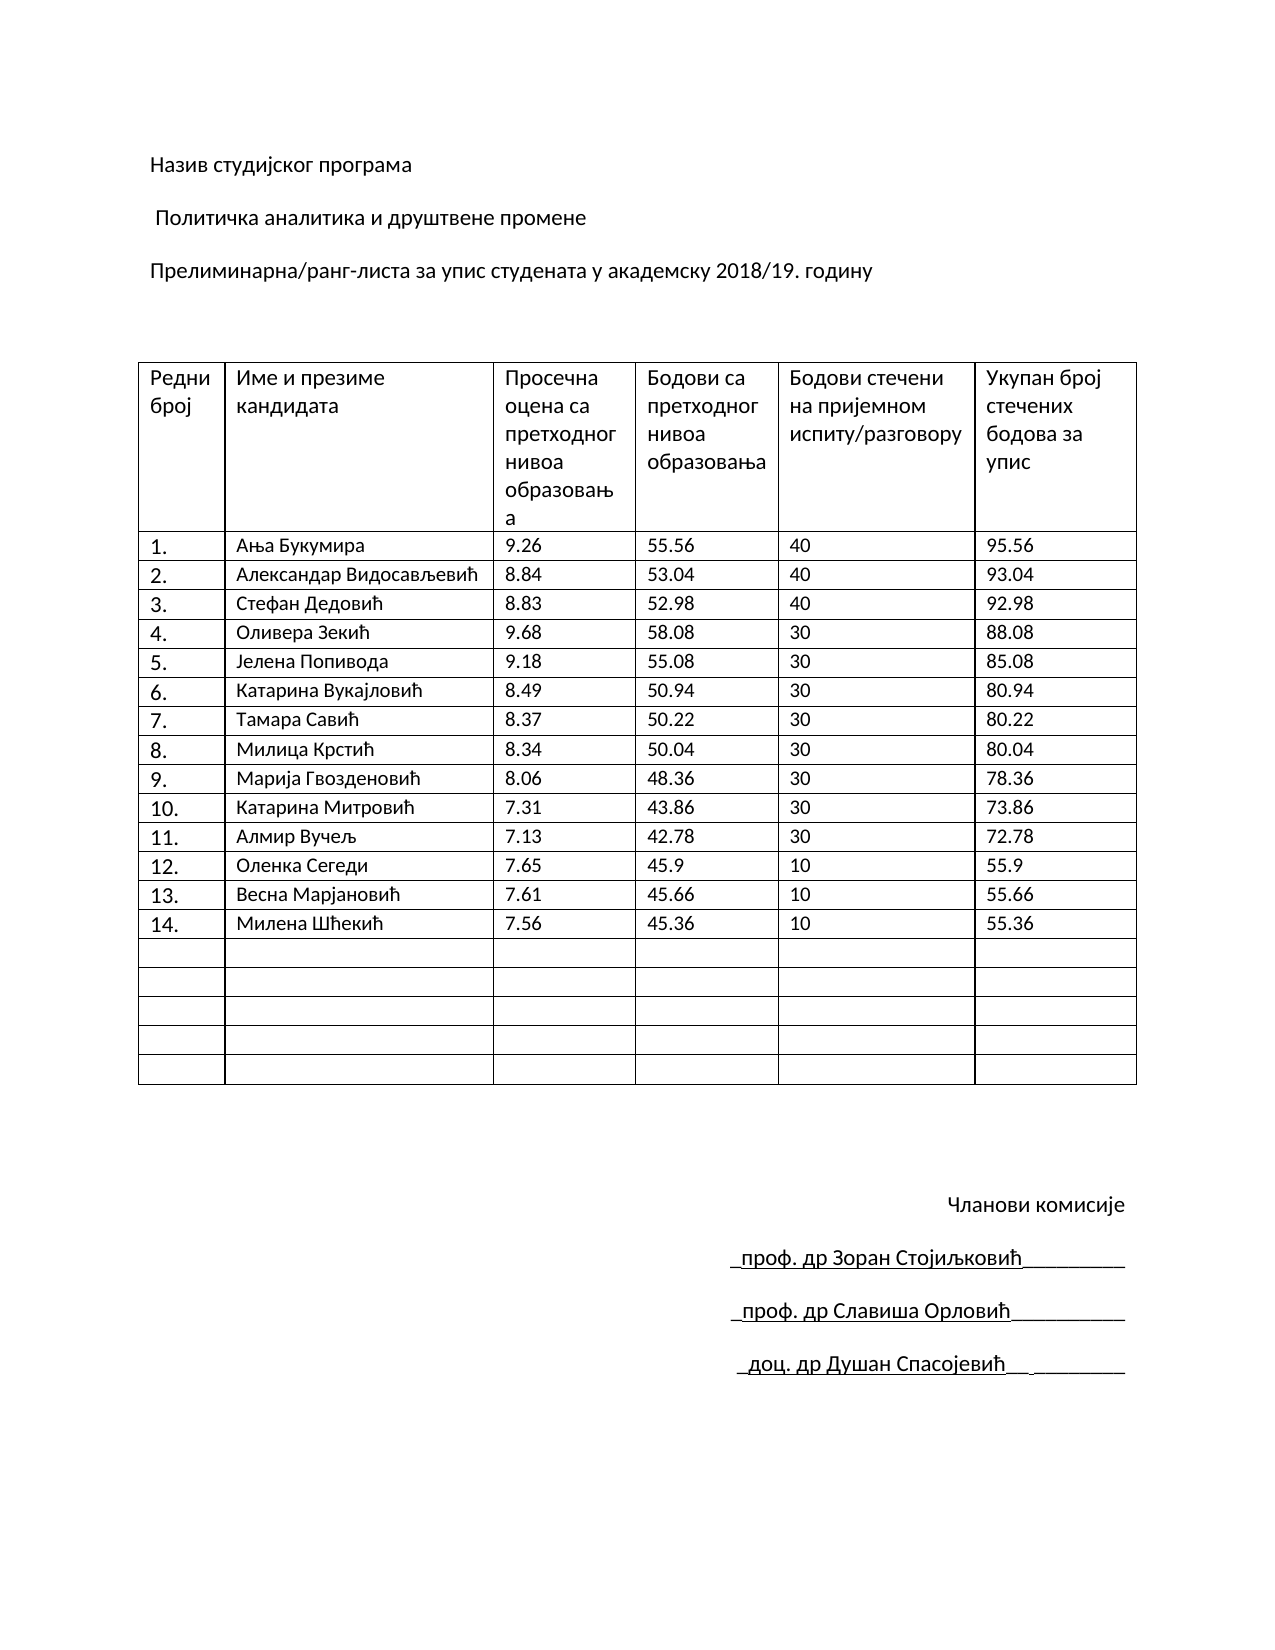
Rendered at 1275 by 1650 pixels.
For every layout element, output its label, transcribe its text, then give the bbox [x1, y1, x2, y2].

table_cell [139, 1026, 224, 1054]
table_cell 3. [139, 590, 224, 618]
table_cell 30 [779, 736, 974, 764]
text Чланови комисије [150, 1191, 1125, 1218]
table_cell 1. [139, 532, 224, 560]
table_cell Јелена Попивода [226, 649, 493, 677]
table_cell Катарина Вукајловић [226, 678, 493, 706]
table_header Име и презиме кандидата [226, 363, 493, 531]
table_cell 73.86 [976, 794, 1136, 822]
table_cell 7.31 [494, 794, 635, 822]
table_cell 45.36 [636, 910, 778, 938]
table_cell 10 [779, 852, 974, 880]
table_cell 43.86 [636, 794, 778, 822]
table_cell [976, 997, 1136, 1025]
table_cell [976, 1026, 1136, 1054]
text _доц. др Душан Спасојевић__ ________ [150, 1349, 1125, 1378]
table_cell 9.68 [494, 620, 635, 647]
table_cell [494, 939, 635, 967]
table_cell 2. [139, 561, 224, 589]
table_cell 14. [139, 910, 224, 938]
table_cell 42.78 [636, 823, 778, 851]
table_cell Тамара Савић [226, 707, 493, 735]
table_cell 8.49 [494, 678, 635, 706]
table_cell 9. [139, 765, 224, 793]
table_cell [976, 1055, 1136, 1083]
table_cell 30 [779, 707, 974, 735]
table_cell 88.08 [976, 620, 1136, 647]
table_cell [779, 1055, 974, 1083]
table_cell 80.94 [976, 678, 1136, 706]
table_cell 40 [779, 561, 974, 589]
table_cell 9.18 [494, 649, 635, 677]
table_cell 10 [779, 881, 974, 909]
text _проф. др Зоран Стојиљковић_________ [150, 1243, 1125, 1272]
table_cell [494, 1026, 635, 1054]
table_cell [494, 1055, 635, 1083]
table_cell 80.04 [976, 736, 1136, 764]
table_cell [779, 997, 974, 1025]
table_header Укупан број стечених бодова за упис [976, 363, 1136, 531]
table_cell [226, 939, 493, 967]
text Прелиминарна/ранг-листа за упис студената у академску 2018/19. годину [150, 256, 1125, 284]
table_cell 12. [139, 852, 224, 880]
table_cell 45.66 [636, 881, 778, 909]
table_cell 95.56 [976, 532, 1136, 560]
table_cell 72.78 [976, 823, 1136, 851]
table_cell 48.36 [636, 765, 778, 793]
table_cell 30 [779, 678, 974, 706]
table_cell Оленка Сегеди [226, 852, 493, 880]
table_cell Александар Видосављевић [226, 561, 493, 589]
table_cell Милица Крстић [226, 736, 493, 764]
table_header Бодови стечени на пријемном испиту/разговору [779, 363, 974, 531]
table_cell 93.04 [976, 561, 1136, 589]
table_cell 8.83 [494, 590, 635, 618]
table_cell [636, 1026, 778, 1054]
table_cell 55.66 [976, 881, 1136, 909]
table_cell Милена Шћекић [226, 910, 493, 938]
table_cell 7.61 [494, 881, 635, 909]
table_cell 7.13 [494, 823, 635, 851]
table_cell 30 [779, 765, 974, 793]
table_cell 55.9 [976, 852, 1136, 880]
table_cell 10 [779, 910, 974, 938]
table_cell 80.22 [976, 707, 1136, 735]
table_cell 53.04 [636, 561, 778, 589]
table_cell 40 [779, 532, 974, 560]
table_cell Марија Гвозденовић [226, 765, 493, 793]
table_cell 45.9 [636, 852, 778, 880]
table_cell 7.56 [494, 910, 635, 938]
table_cell 9.26 [494, 532, 635, 560]
table_cell Стефан Дедовић [226, 590, 493, 618]
table_cell [779, 1026, 974, 1054]
table_cell Оливера Зекић [226, 620, 493, 647]
table_cell [779, 939, 974, 967]
table_cell 30 [779, 620, 974, 647]
table_cell [226, 997, 493, 1025]
table_cell [636, 968, 778, 996]
table_cell 7. [139, 707, 224, 735]
table_header Просечна оцена са претходног нивоа образовања [494, 363, 635, 531]
table_cell Катарина Митровић [226, 794, 493, 822]
text Политичка аналитика и друштвене промене [150, 203, 1125, 231]
table_cell [636, 1055, 778, 1083]
table_cell 78.36 [976, 765, 1136, 793]
table_header Редни број [139, 363, 224, 531]
table_cell 50.04 [636, 736, 778, 764]
table_cell 40 [779, 590, 974, 618]
table_cell 6. [139, 678, 224, 706]
table_cell 11. [139, 823, 224, 851]
table_cell 55.36 [976, 910, 1136, 938]
table_cell 8.34 [494, 736, 635, 764]
table_cell 30 [779, 823, 974, 851]
table_cell [976, 939, 1136, 967]
table_cell 52.98 [636, 590, 778, 618]
table_cell 8.37 [494, 707, 635, 735]
table_cell 58.08 [636, 620, 778, 647]
table_cell 50.94 [636, 678, 778, 706]
table_cell [494, 997, 635, 1025]
table_cell Весна Марјановић [226, 881, 493, 909]
table_cell 10. [139, 794, 224, 822]
table_cell Алмир Вучељ [226, 823, 493, 851]
table_cell [636, 997, 778, 1025]
text Назив студијског програмa [150, 150, 1125, 178]
table_cell [139, 939, 224, 967]
table_cell [779, 968, 974, 996]
table_cell [139, 1055, 224, 1083]
table_cell 92.98 [976, 590, 1136, 618]
table_cell [226, 968, 493, 996]
table_cell 30 [779, 794, 974, 822]
table_cell 13. [139, 881, 224, 909]
table_cell [976, 968, 1136, 996]
table_cell 85.08 [976, 649, 1136, 677]
table_cell [494, 968, 635, 996]
table_cell 4. [139, 620, 224, 647]
table_header Бодови са претходног нивоа образовања [636, 363, 778, 531]
table_cell 55.08 [636, 649, 778, 677]
table_cell [636, 939, 778, 967]
table_cell 55.56 [636, 532, 778, 560]
table_cell 5. [139, 649, 224, 677]
table_cell 8.06 [494, 765, 635, 793]
text _проф. др Славиша Орловић__________ [150, 1297, 1125, 1324]
table_cell 7.65 [494, 852, 635, 880]
table_cell [139, 997, 224, 1025]
table_cell [226, 1026, 493, 1054]
table_cell [139, 968, 224, 996]
table_cell 8. [139, 736, 224, 764]
table_cell Ања Букумира [226, 532, 493, 560]
table_cell 50.22 [636, 707, 778, 735]
table_cell [226, 1055, 493, 1083]
table_cell 30 [779, 649, 974, 677]
table_cell 8.84 [494, 561, 635, 589]
